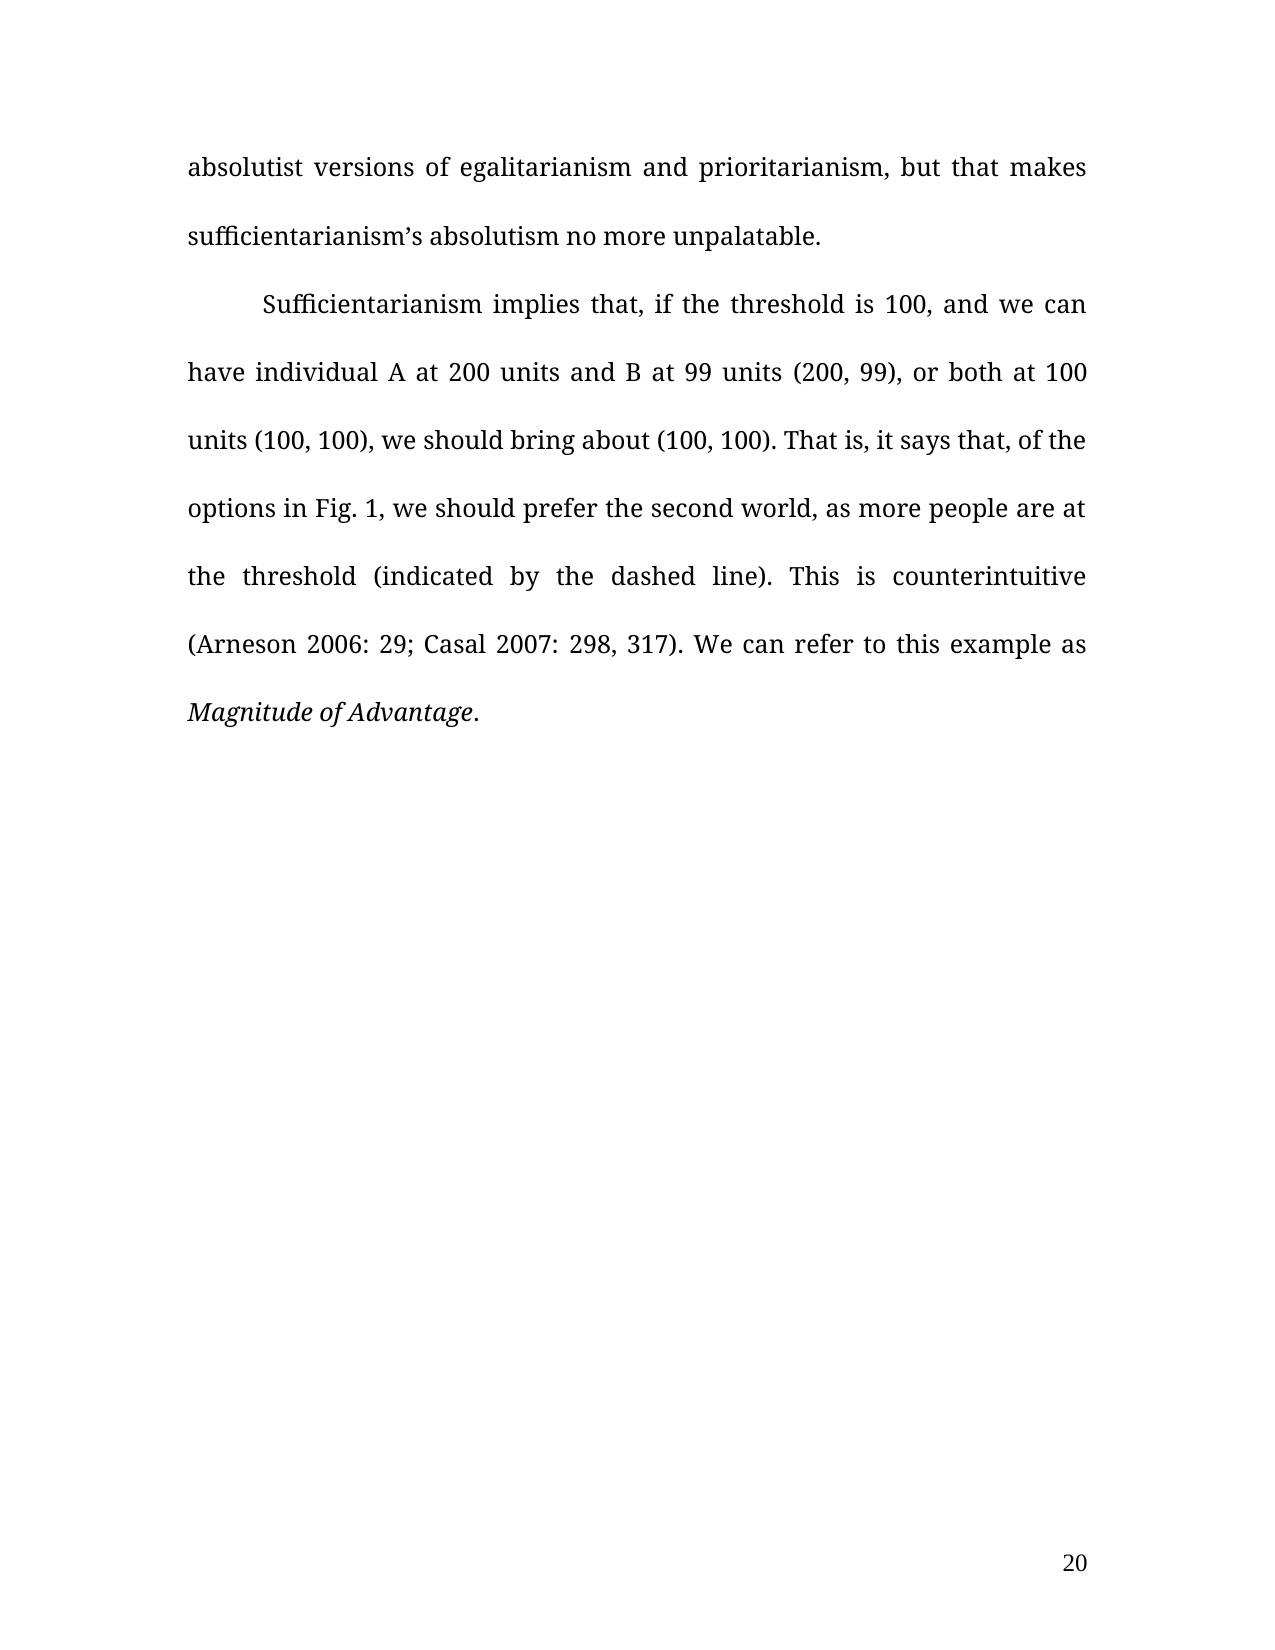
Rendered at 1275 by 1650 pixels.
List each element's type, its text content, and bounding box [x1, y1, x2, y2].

text In this section and the next I present two versions of the objection that point to sufficientarianism’s inefficient character. A view is inefficient if it foregoes large benefits or advantages (I use these terms interchangeably) for the sake of small ones. Benefits are the ‘currency’ or ‘metric’ of the theory (typically welfare, resources, or capabilities – my examples are indifferent between these measures). That a theory is inefficient in this sense is not in itself much of an objection to it – any non-utilitarian theory is to an extent inefficient. But I suggest that the particular forms of inefficiency that sufficientarianism entertains are unusually objectionable. Many prioritarians and pluralistic egalitarians would accept large inefficiencies in exchange for strongly skewing distributions towards the worse off or making them much less unequal. But this proportionality is alien to sufficientarianism. It takes even the most minimal improvement in its favoured dimension to justify massive inefficiency. This is true also of absolutist versions of egalitarianism and prioritarianism, but that makes sufficientarianism’s absolutism no more unpalatable. [187, 150, 1087, 252]
text Sufficientarianism implies that, if the threshold is 100, and we can have individual A at 200 units and B at 99 units (200, 99), or both at 100 units (100, 100), we should bring about (100, 100). That is, it says that, of the options in Fig. 1, we should prefer the second world, as more people are at the threshold (indicated by the dashed line). This is counterintuitive (Arneson 2006: 29; Casal 2007: 298, 317). We can refer to this example as Magnitude of Advantage. [187, 286, 1087, 729]
